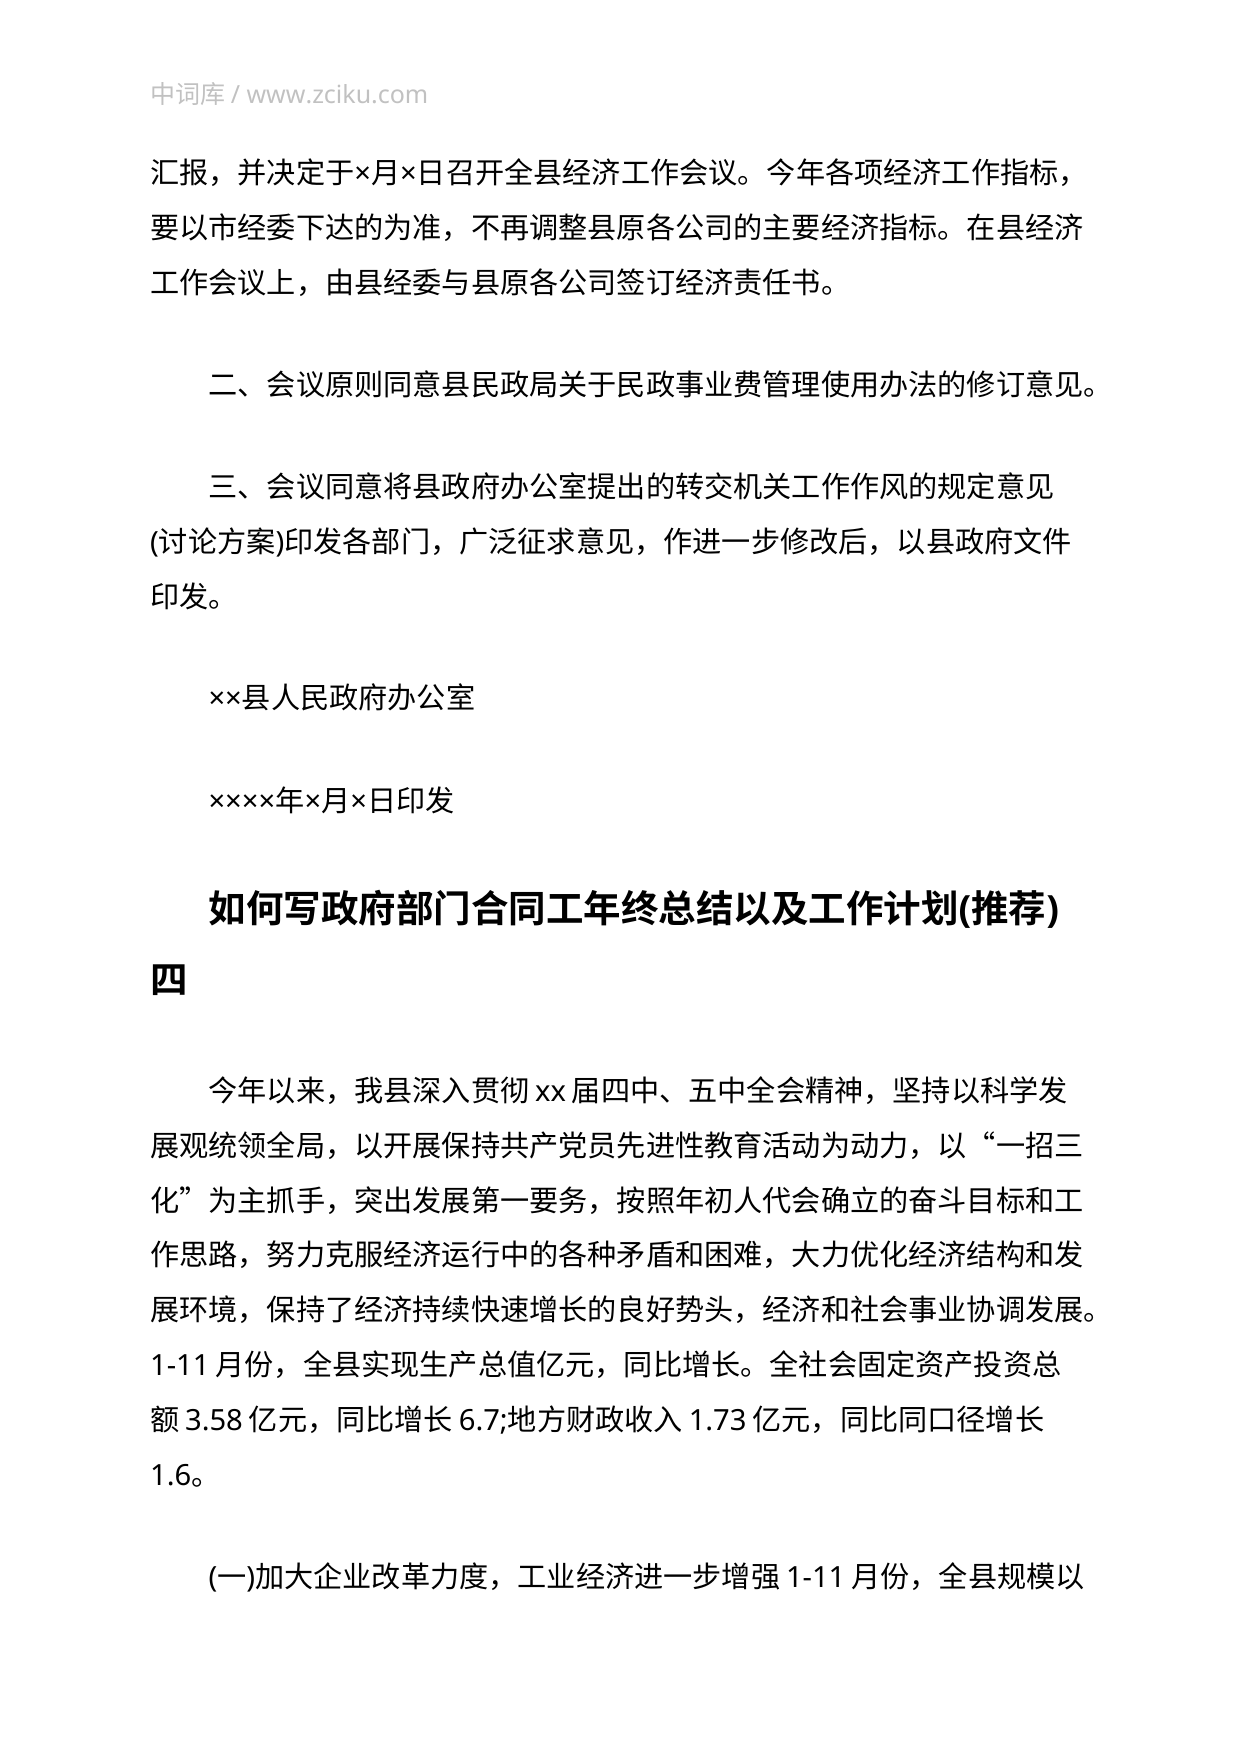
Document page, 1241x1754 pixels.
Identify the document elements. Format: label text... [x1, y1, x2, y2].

text 三、会议同意将县政府办公室提出的转交机关工作作风的规定意见(讨论方案)印发各部门，广泛征求意见，作进一步修改后，以县政府文件印发。 [150, 463, 1090, 616]
text 今年以来，我县深入贯彻xx届四中、五中全会精神，坚持以科学发展观统领全局，以开展保持共产党员先进性教育活动为动力，以“一招三化”为主抓手，突出发展第一要务，按照年初人代会确立的奋斗目标和工作思路，努力克服经济运行中的各种矛盾和困难，大力优化经济结构和发展环境，保持了经济持续快速增长的良好势头，经济和社会事业协调发展。1-11月份，全县实现生产总值亿元，同比增长。全社会固定资产投资总额3.58亿元，同比增长6.7;地方财政收入1.73亿元，同比同口径增长1.6。 [150, 1067, 1090, 1494]
text ××××年×月×日印发 [150, 777, 1090, 819]
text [150, 150, 1090, 302]
text 二、会议原则同意县民政局关于民政事业费管理使用办法的修订意见。 [150, 362, 1090, 404]
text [150, 1554, 1090, 1596]
text 如何写政府部门合同工年终总结以及工作计划(推荐)四 [150, 879, 1090, 1004]
text ××县人民政府办公室 [150, 675, 1090, 717]
